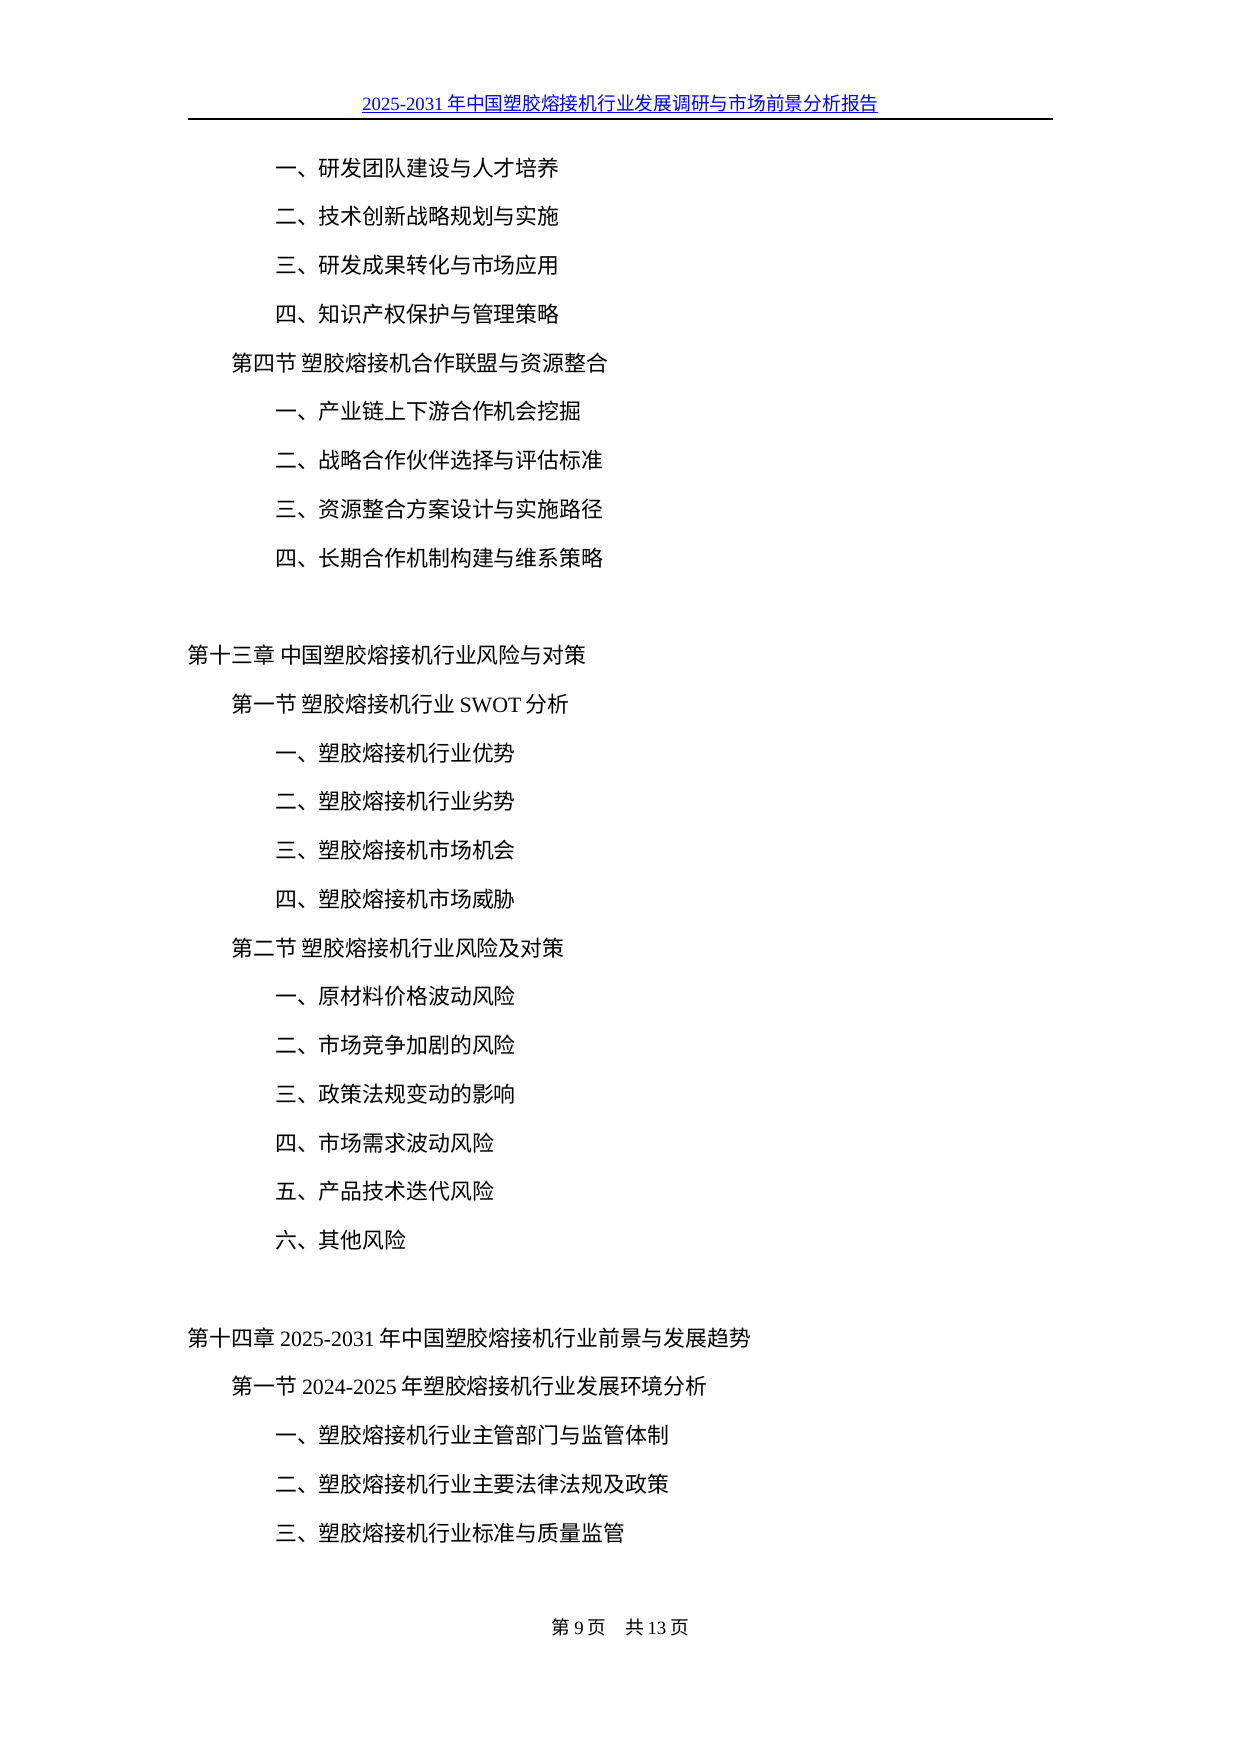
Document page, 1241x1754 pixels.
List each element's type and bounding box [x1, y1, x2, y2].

text [187, 150, 1053, 1548]
